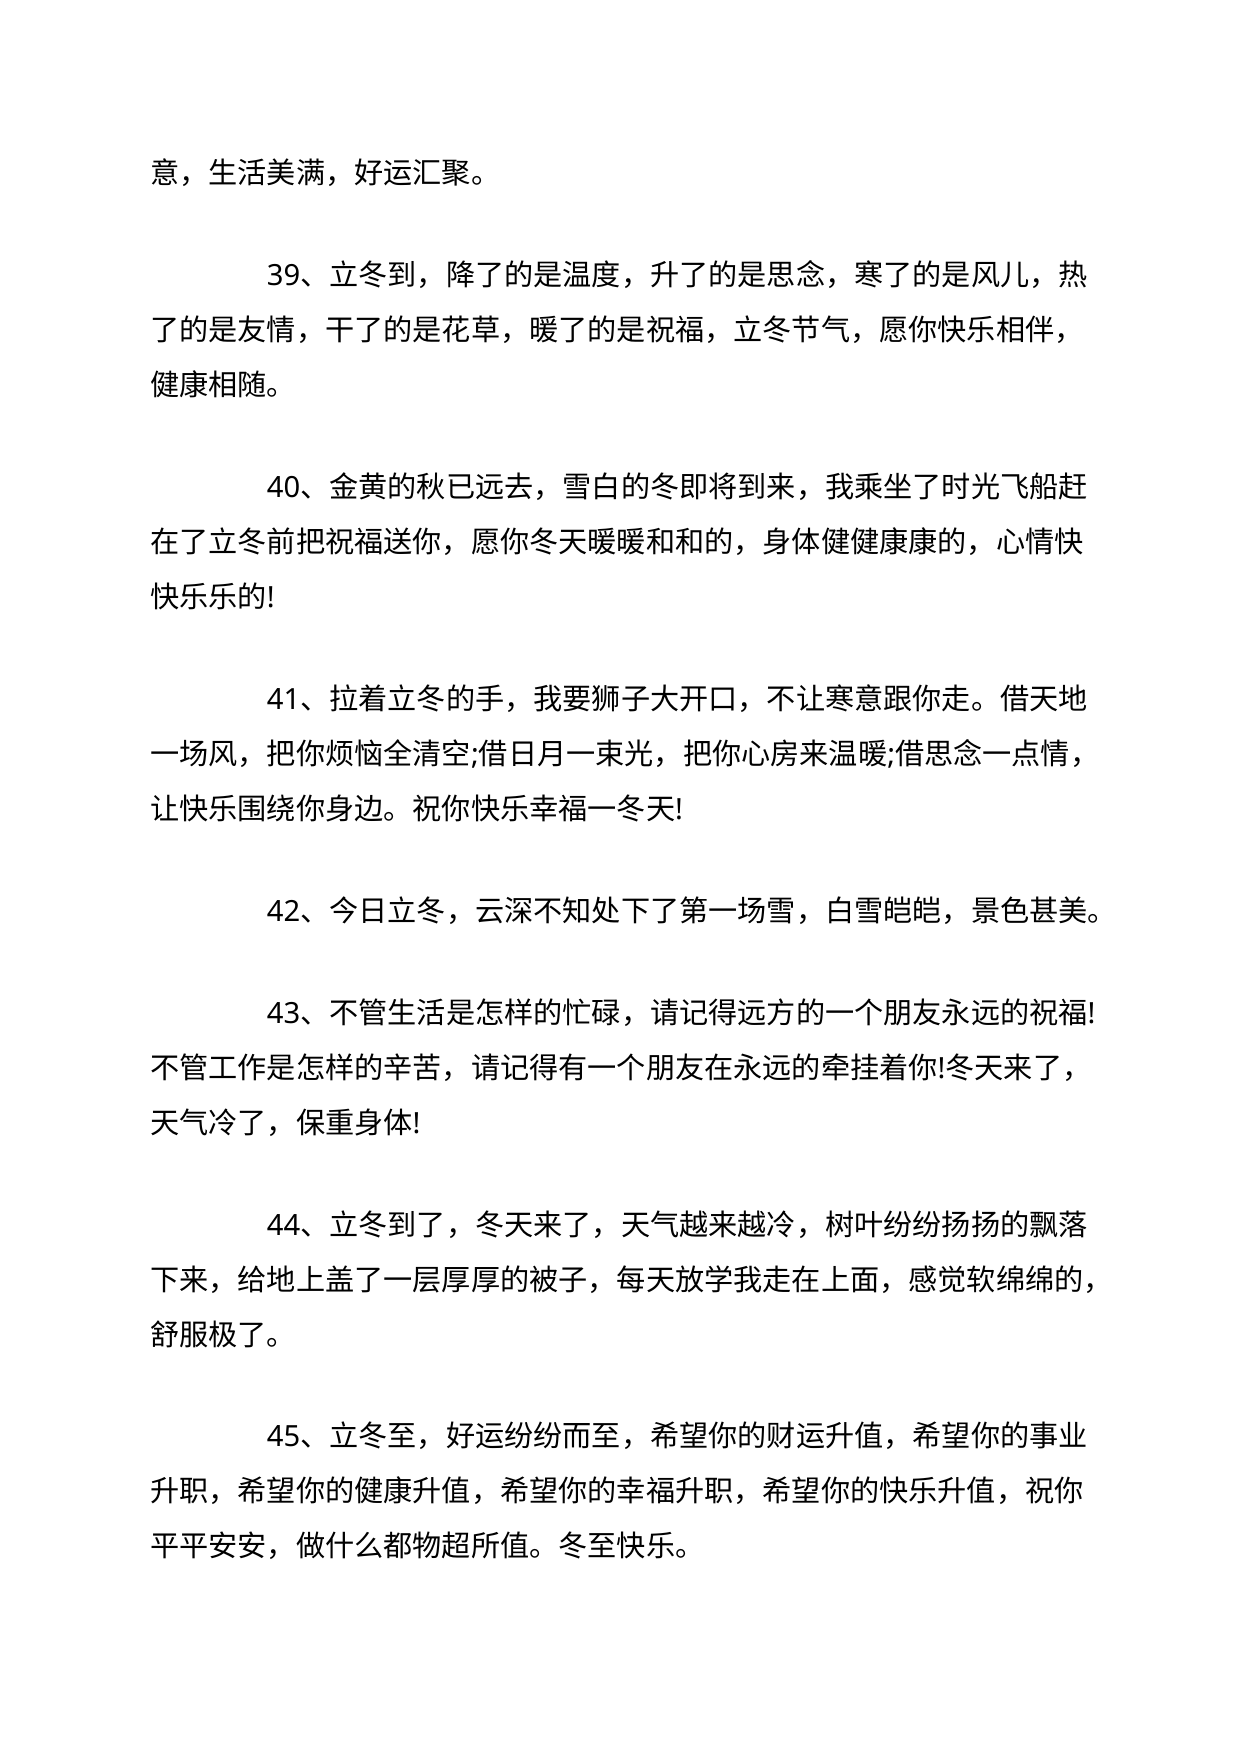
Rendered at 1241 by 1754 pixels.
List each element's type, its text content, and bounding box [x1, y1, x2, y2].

text 39、立冬到，降了的是温度，升了的是思念，寒了的是风儿，热了的是友情，干了的是花草，暖了的是祝福，立冬节气，愿你快乐相伴，健康相随。 [150, 252, 1090, 404]
text 42、今日立冬，云深不知处下了第一场雪，白雪皑皑，景色甚美。 [150, 887, 1090, 930]
text 41、拉着立冬的手，我要狮子大开口，不让寒意跟你走。借天地一场风，把你烦恼全清空;借日月一束光，把你心房来温暖;借思念一点情，让快乐围绕你身边。祝你快乐幸福一冬天! [150, 675, 1090, 828]
text 45、立冬至，好运纷纷而至，希望你的财运升值，希望你的事业升职，希望你的健康升值，希望你的幸福升职，希望你的快乐升值，祝你平平安安，做什么都物超所值。冬至快乐。 [150, 1413, 1090, 1565]
text 44、立冬到了，冬天来了，天气越来越冷，树叶纷纷扬扬的飘落下来，给地上盖了一层厚厚的被子，每天放学我走在上面，感觉软绵绵的，舒服极了。 [150, 1201, 1090, 1353]
text 40、金黄的秋已远去，雪白的冬即将到来，我乘坐了时光飞船赶在了立冬前把祝福送你，愿你冬天暖暖和和的，身体健健康康的，心情快快乐乐的! [150, 463, 1090, 616]
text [150, 150, 1090, 192]
text 43、不管生活是怎样的忙碌，请记得远方的一个朋友永远的祝福!不管工作是怎样的辛苦，请记得有一个朋友在永远的牵挂着你!冬天来了，天气冷了，保重身体! [150, 989, 1090, 1142]
